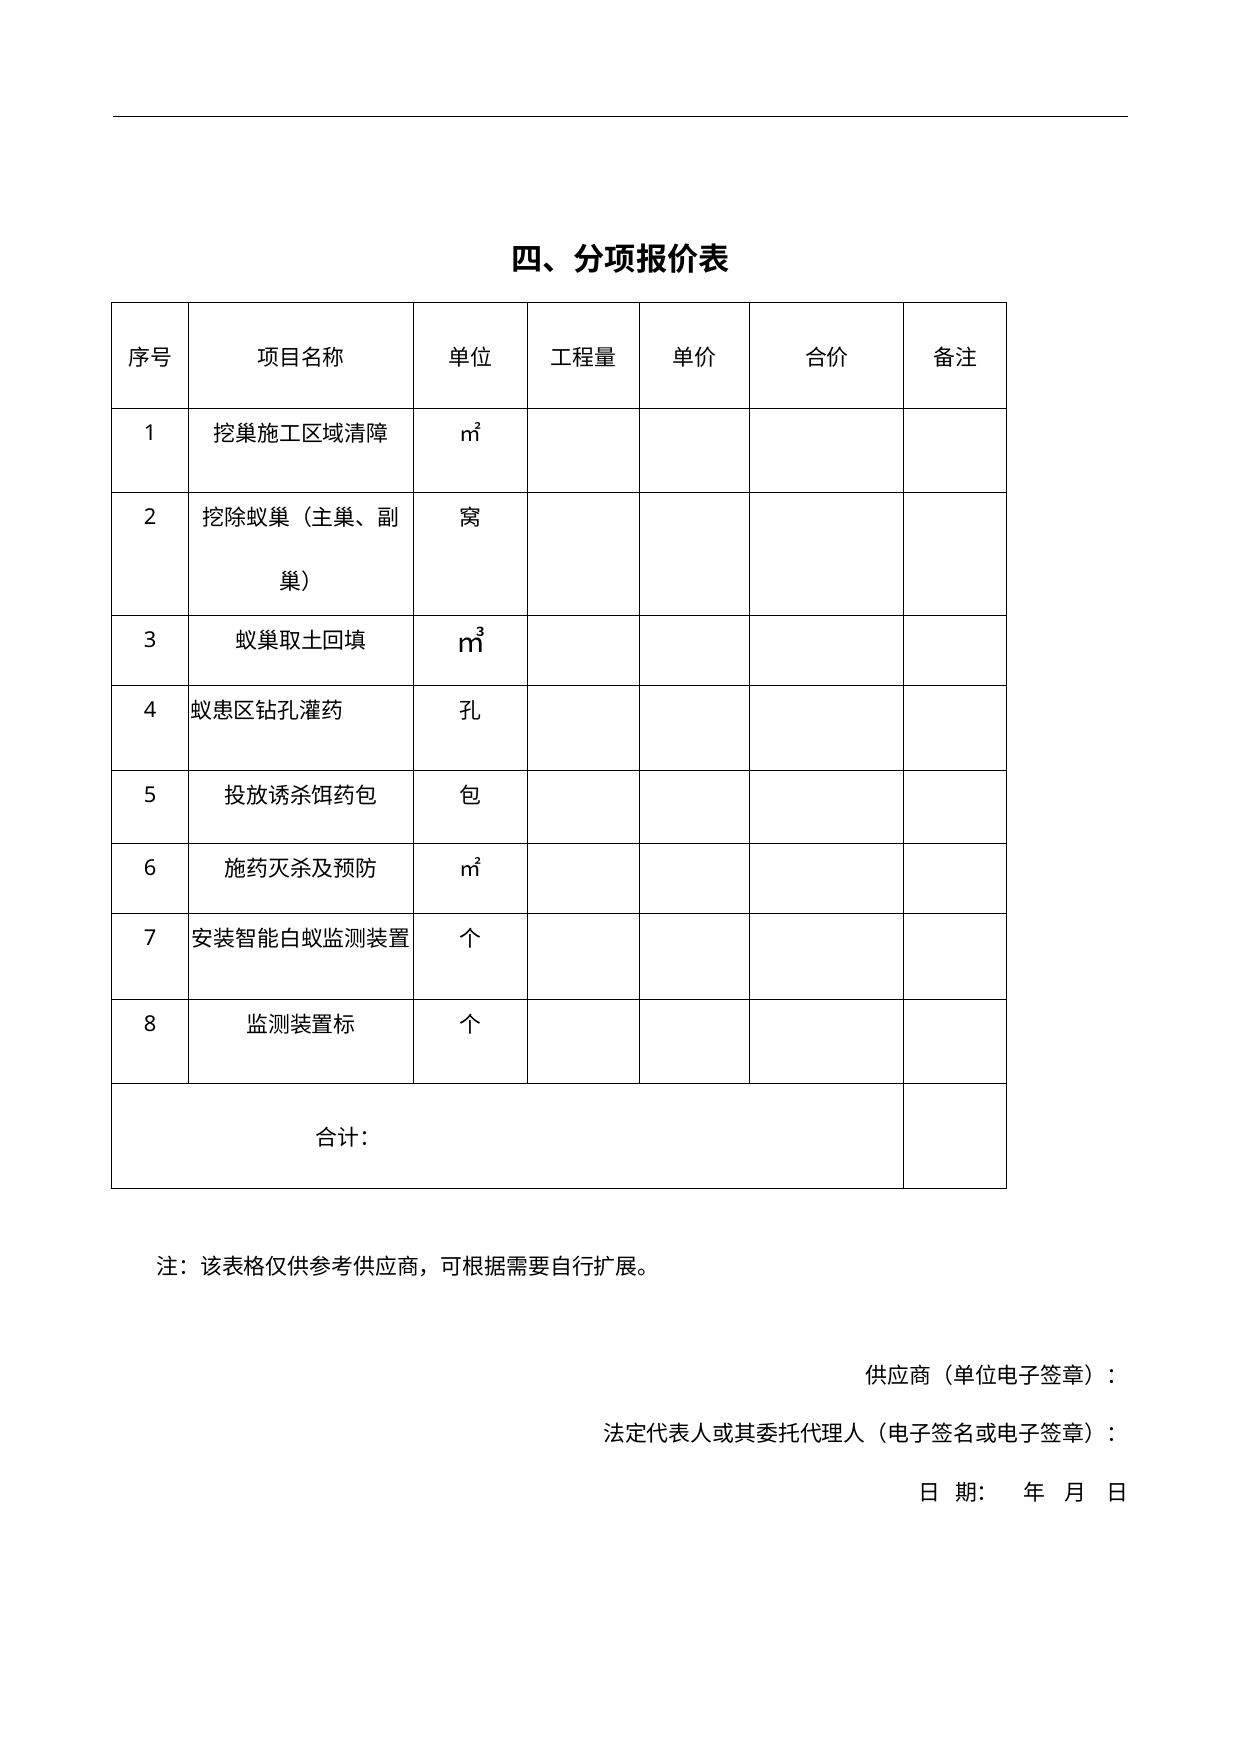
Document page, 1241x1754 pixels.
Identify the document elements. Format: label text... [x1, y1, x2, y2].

table_cell [904, 771, 1006, 843]
table_cell [904, 1000, 1006, 1082]
table_cell [750, 493, 903, 615]
subtitle 四、分项报价表 [112, 234, 1128, 279]
table_cell 个 [414, 1000, 527, 1082]
table_cell 3 [112, 616, 188, 685]
table_cell [640, 1000, 749, 1082]
table_cell [528, 616, 639, 685]
table_cell 4 [112, 686, 188, 770]
table_cell [904, 686, 1006, 770]
text 供应商（单位电子签章）： [112, 1352, 1128, 1395]
table_cell 孔 [414, 686, 527, 770]
table_cell ㎡ [414, 409, 527, 492]
table_cell [528, 686, 639, 770]
table_cell [904, 914, 1006, 998]
table_cell [750, 914, 903, 998]
table_cell 2 [112, 493, 188, 615]
table_cell [750, 771, 903, 843]
table_cell 包 [414, 771, 527, 843]
table_cell 挖除蚁巢（主巢、副巢） [189, 493, 413, 615]
table_cell [528, 771, 639, 843]
table_cell [904, 493, 1006, 615]
table_cell ㎡ [414, 844, 527, 913]
table_cell 蚁巢取土回填 [189, 616, 413, 685]
table_cell 窝 [414, 493, 527, 615]
table_cell 蚁患区钻孔灌药 [189, 686, 413, 770]
table_cell [528, 409, 639, 492]
table_header 合价 [750, 303, 903, 408]
table_cell 7 [112, 914, 188, 998]
table_cell [528, 1000, 639, 1082]
table_cell [640, 616, 749, 685]
table_cell [904, 616, 1006, 685]
table_cell 安装智能白蚁监测装置 [189, 914, 413, 998]
table_cell [640, 844, 749, 913]
text 注：该表格仅供参考供应商，可根据需要自行扩展。 [112, 1244, 1128, 1287]
table_cell [528, 844, 639, 913]
table_cell [904, 409, 1006, 492]
table_cell [528, 493, 639, 615]
table_header 单价 [640, 303, 749, 408]
table_cell 8 [112, 1000, 188, 1082]
table_header 工程量 [528, 303, 639, 408]
table_cell 个 [414, 914, 527, 998]
table_header 单位 [414, 303, 527, 408]
table_cell [750, 409, 903, 492]
table_cell ㎥ [414, 616, 527, 685]
table_cell [904, 1084, 1006, 1188]
table_cell [750, 616, 903, 685]
table_cell [750, 686, 903, 770]
table_cell 施药灭杀及预防 [189, 844, 413, 913]
table_cell 5 [112, 771, 188, 843]
table_cell [640, 493, 749, 615]
table_cell [750, 844, 903, 913]
table_header 项目名称 [189, 303, 413, 408]
table_cell 合计： [112, 1084, 903, 1188]
table_header 备注 [904, 303, 1006, 408]
table_cell 6 [112, 844, 188, 913]
table_cell [640, 409, 749, 492]
table_cell [640, 771, 749, 843]
text 法定代表人或其委托代理人（电子签名或电子签章）： [112, 1411, 1128, 1454]
table_cell 监测装置标 [189, 1000, 413, 1082]
table_header 序号 [112, 303, 188, 408]
table_cell 1 [112, 409, 188, 492]
table_cell 挖巢施工区域清障 [189, 409, 413, 492]
text 日 期： 年 月 日 [112, 1469, 1128, 1512]
table_cell [750, 1000, 903, 1082]
table_cell [528, 914, 639, 998]
table_cell [640, 686, 749, 770]
table_cell 投放诱杀饵药包 [189, 771, 413, 843]
table_cell [904, 844, 1006, 913]
table_cell [640, 914, 749, 998]
